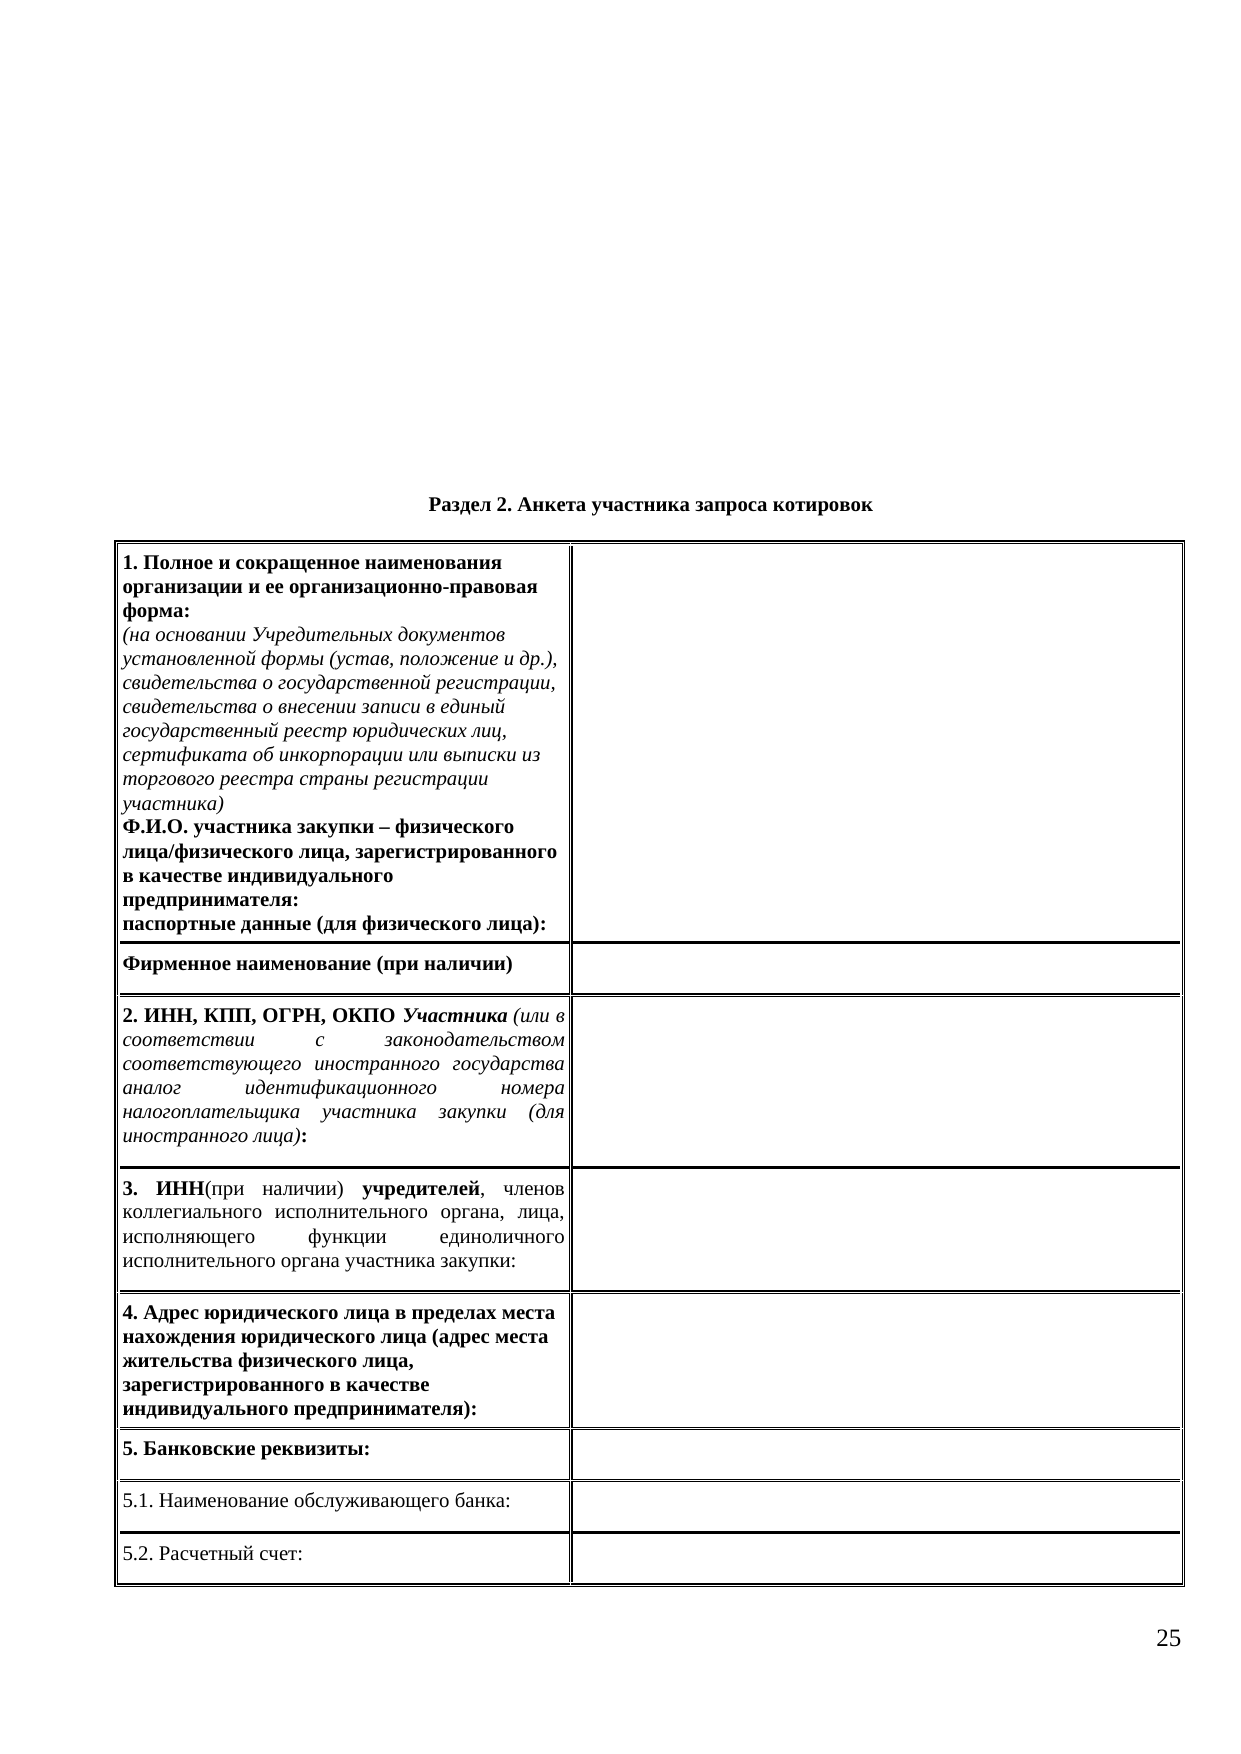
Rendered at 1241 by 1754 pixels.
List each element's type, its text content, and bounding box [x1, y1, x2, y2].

table_cell [573, 993, 1182, 1166]
table_cell [573, 1166, 1182, 1290]
table_cell [573, 1426, 1182, 1479]
table_header 1. Полное и сокращенное наименования организации и ее организационно-правовая форма: (на основании Учредительных документов установленной формы (устав, положение и др.), свидетельства о государственной регистрации, свидетельства о внесении записи в единый государственный реестр юридических лиц, сертификата об инкорпорации или выписки из торгового реестра страны регистрации участника) Ф.И.О. участника закупки – физического лица/физического лица, зарегистрированного в качестве индивидуального предпринимателя: паспортные данные (для физического лица): [118, 542, 571, 941]
text Раздел 2. Анкета участника запроса котировок [428, 492, 1181, 516]
table_cell [571, 1531, 1182, 1583]
table_cell Фирменное наименование (при наличии) [118, 941, 569, 993]
table_cell [573, 1290, 1182, 1426]
table_cell [573, 941, 1182, 993]
table_cell 5.2. Расчетный счет: [118, 1531, 571, 1583]
table_cell 2. ИНН, КПП, ОГРН, ОКПО Участника (или в соответствии с законодательством соответствующего иностранного государства аналог идентификационного номера налогоплательщика участника закупки (для иностранного лица): [118, 993, 569, 1166]
table_cell 5.1. Наименование обслуживающего банка: [116, 1479, 571, 1531]
table_header [571, 544, 1182, 941]
table_cell [571, 1479, 1183, 1531]
table_cell 4. Адрес юридического лица в пределах места нахождения юридического лица (адрес места жительства физического лица, зарегистрированного в качестве индивидуального предпринимателя): [118, 1290, 569, 1426]
table_cell 5. Банковские реквизиты: [118, 1426, 569, 1479]
table_cell 3. ИНН(при наличии) учредителей, членов коллегиального исполнительного органа, лица, исполняющего функции единоличного исполнительного органа участника закупки: [118, 1166, 569, 1290]
